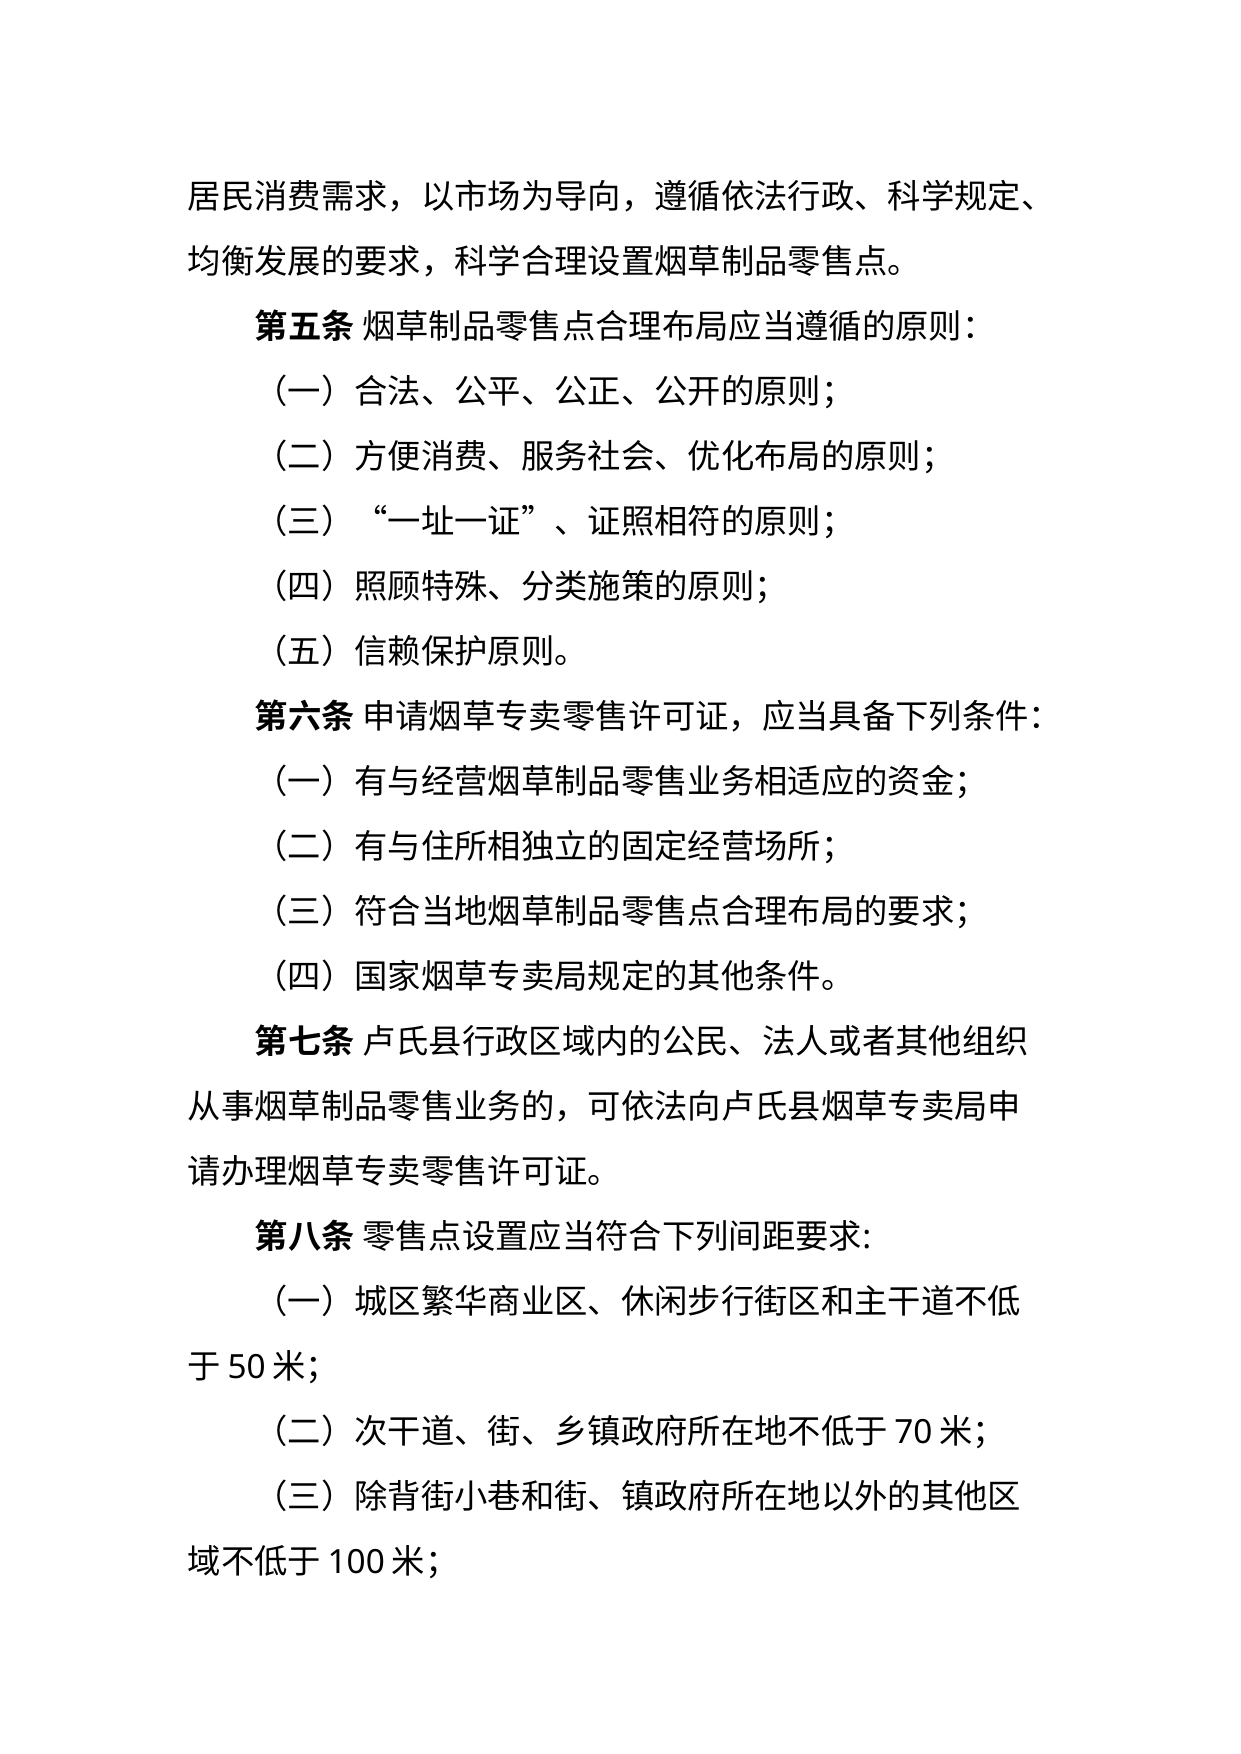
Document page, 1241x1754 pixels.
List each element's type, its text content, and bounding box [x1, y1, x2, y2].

text （三）符合当地烟草制品零售点合理布局的要求； [187, 877, 1053, 942]
text （一）有与经营烟草制品零售业务相适应的资金； [187, 747, 1053, 812]
text 第五条 烟草制品零售点合理布局应当遵循的原则： [187, 292, 1053, 357]
text （三）“一址一证”、证照相符的原则； [187, 487, 1053, 552]
text （二）有与住所相独立的固定经营场所； [187, 812, 1053, 877]
text （四）国家烟草专卖局规定的其他条件。 [187, 942, 1053, 1007]
text （一）城区繁华商业区、休闲步行街区和主干道不低于50米； [187, 1267, 1053, 1397]
text 第八条 零售点设置应当符合下列间距要求: [187, 1202, 1053, 1267]
text （四）照顾特殊、分类施策的原则； [187, 552, 1053, 617]
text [187, 162, 1053, 292]
text （五）信赖保护原则。 [187, 617, 1053, 682]
text （二）次干道、街、乡镇政府所在地不低于70米； [187, 1397, 1053, 1462]
text （二）方便消费、服务社会、优化布局的原则； [187, 422, 1053, 487]
text 第七条 卢氏县行政区域内的公民、法人或者其他组织从事烟草制品零售业务的，可依法向卢氏县烟草专卖局申请办理烟草专卖零售许可证。 [187, 1007, 1053, 1202]
text 第六条 申请烟草专卖零售许可证，应当具备下列条件： [187, 682, 1053, 747]
text （三）除背街小巷和街、镇政府所在地以外的其他区域不低于100米； [187, 1462, 1053, 1592]
text （一）合法、公平、公正、公开的原则； [187, 357, 1053, 422]
